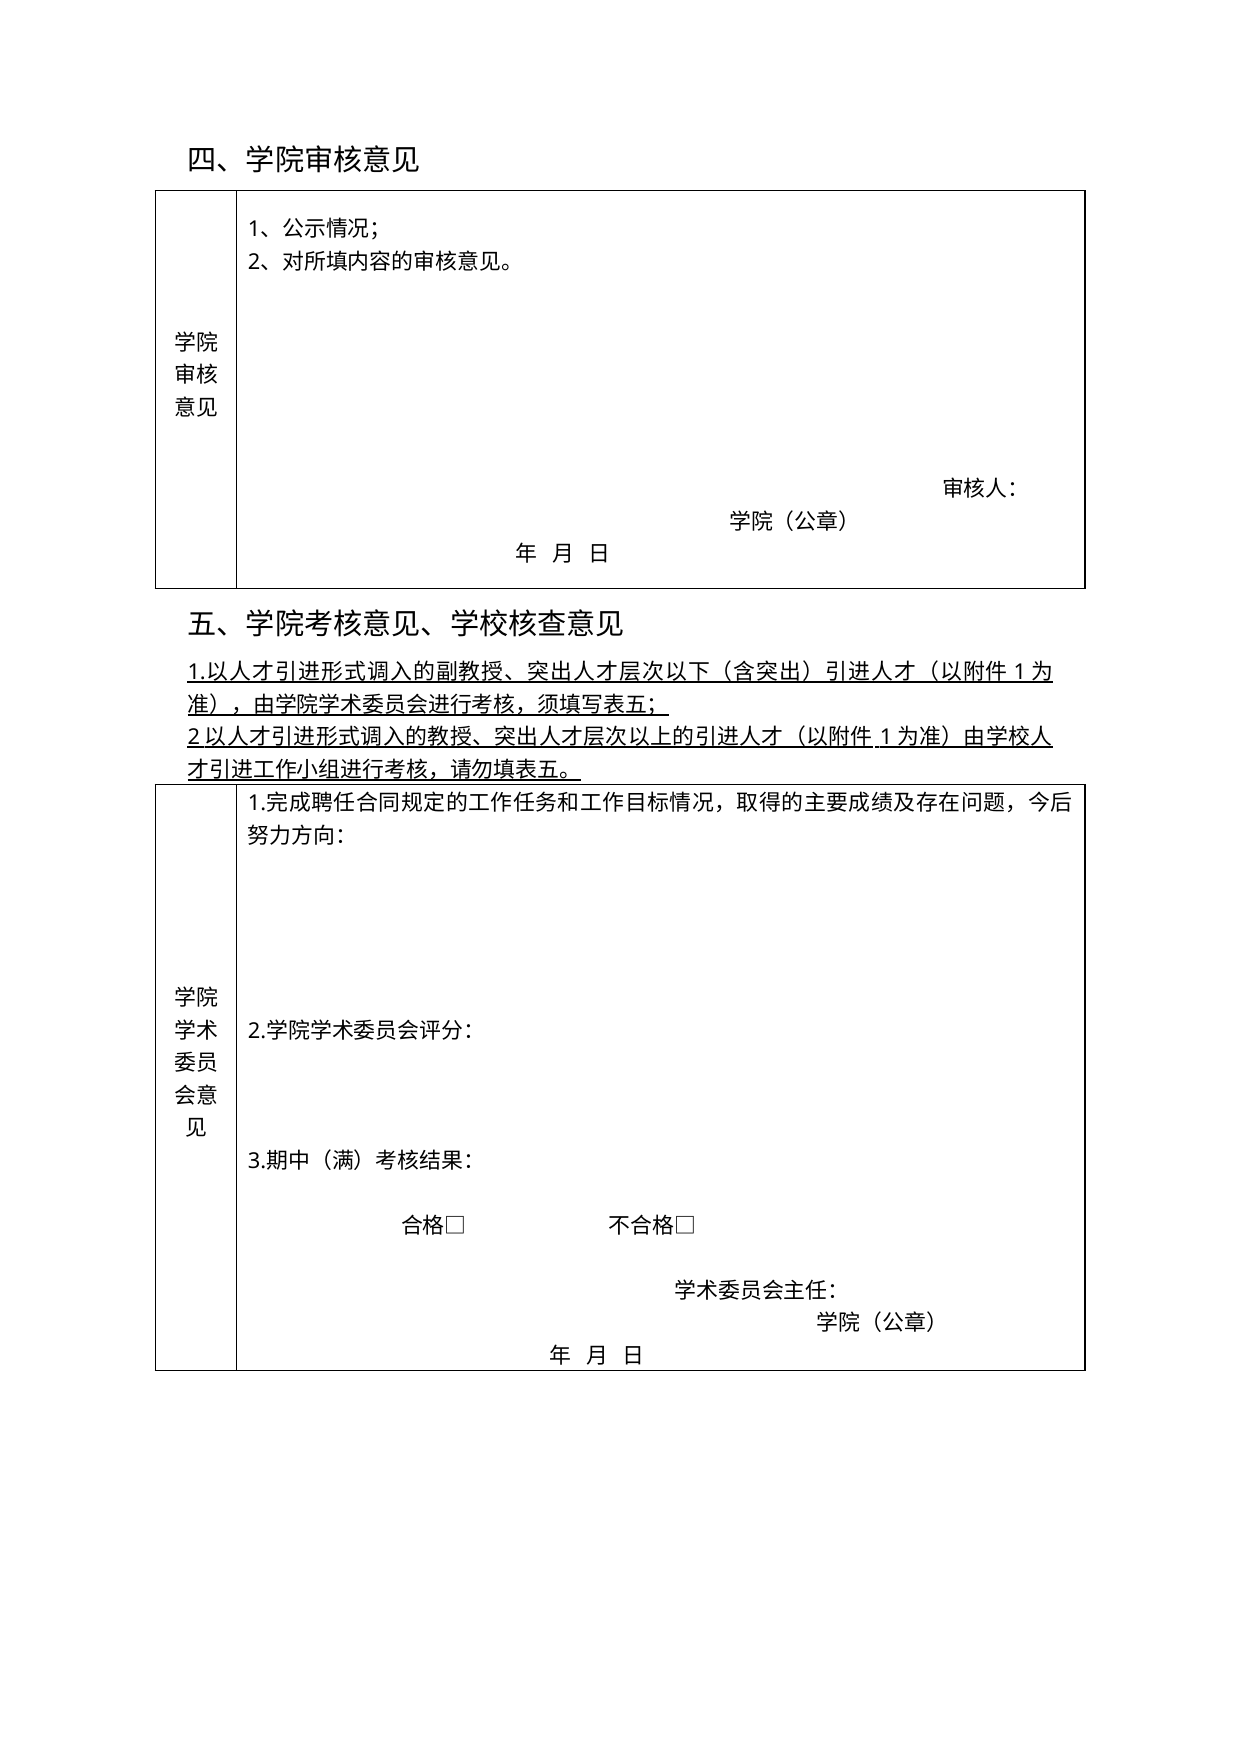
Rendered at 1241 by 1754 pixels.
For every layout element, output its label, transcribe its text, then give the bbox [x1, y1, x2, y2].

table_header 学院学术委员会意见 [156, 785, 236, 1370]
text 五、学院考核意见、学校核查意见 [187, 589, 1053, 654]
table_header 学院审核意见 [156, 191, 236, 588]
text 1.以人才引进形式调入的副教授、突出人才层次以下（含突出）引进人才（以附件1为准），由学院学术委员会进行考核，须填写表五； [187, 683, 1053, 719]
table_header 1.完成聘任合同规定的工作任务和工作目标情况，取得的主要成绩及存在问题，今后努力方向： 2.学院学术委员会评分： 3.期中（满）考核结果： 合格□ 不合格□ 学术委员会主任： 学院（公章） 年 月 日 [237, 785, 1084, 1370]
text 四、学院审核意见 [187, 125, 1053, 190]
text 1.以人才引进形式调入的副教授、突出人才层次以下（含突出）引进人才（以附件1为准），由学院学术委员会进行考核，须填写表五； [187, 654, 1053, 681]
table_header 1、公示情况； 2、对所填内容的审核意见。 审核人： 学院（公章） 年 月 日 [237, 191, 1084, 588]
text 2以人才引进形式调入的教授、突出人才层次以上的引进人才（以附件1为准）由学校人才引进工作小组进行考核，请勿填表五。 [187, 719, 1053, 784]
